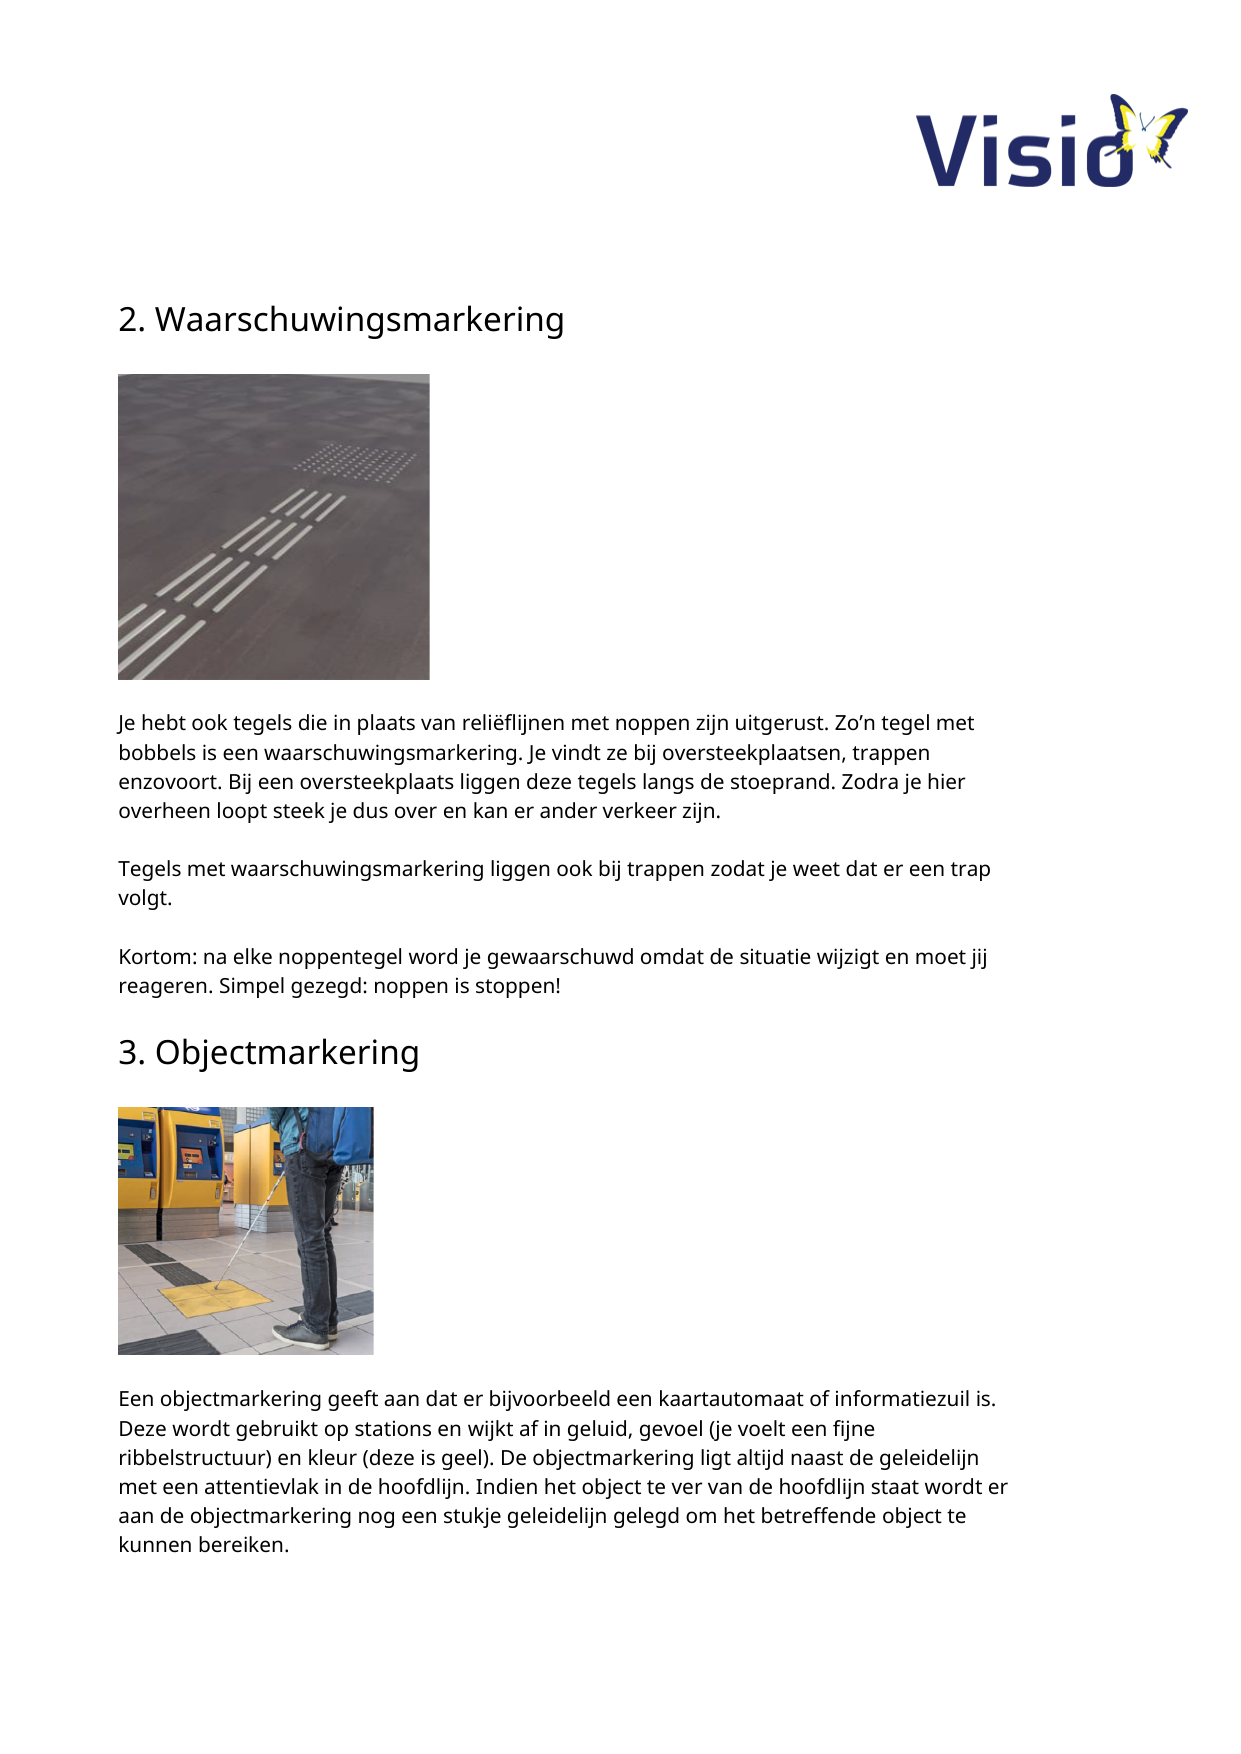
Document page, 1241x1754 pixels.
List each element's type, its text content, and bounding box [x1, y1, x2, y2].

text Tegels met waarschuwingsmarkering liggen ook bij trappen zodat je weet dat er een trap volgt. [118, 853, 1016, 912]
text Kortom: na elke noppentegel word je gewaarschuwd omdat de situatie wijzigt en moet jij reageren. Simpel gezegd: noppen is stoppen! [118, 941, 1016, 999]
picture [904, 89, 1199, 190]
subtitle 3. Objectmarkering [118, 1028, 1016, 1074]
text Een objectmarkering geeft aan dat er bijvoorbeeld een kaartautomaat of informatiezuil is. Deze wordt gebruikt op stations en wijkt af in geluid, gevoel (je voelt een fijne ribbelstructuur) en kleur (deze is geel). De objectmarkering ligt altijd naast de geleidelijn met een attentievlak in de hoofdlijn. Indien het object te ver van de hoofdlijn staat wordt er aan de objectmarkering nog een stukje geleidelijn gelegd om het betreffende object te kunnen bereiken. [118, 1384, 1016, 1559]
subtitle 2. Waarschuwingsmarkering [118, 295, 1016, 341]
picture [118, 374, 430, 680]
picture [118, 1107, 374, 1355]
text Je hebt ook tegels die in plaats van reliëflijnen met noppen zijn uitgerust. Zo’n tegel met bobbels is een waarschuwingsmarkering. Je vindt ze bij oversteekplaatsen, trappen enzovoort. Bij een oversteekplaats liggen deze tegels langs de stoeprand. Zodra je hier overheen loopt steek je dus over en kan er ander verkeer zijn. [118, 708, 1016, 824]
